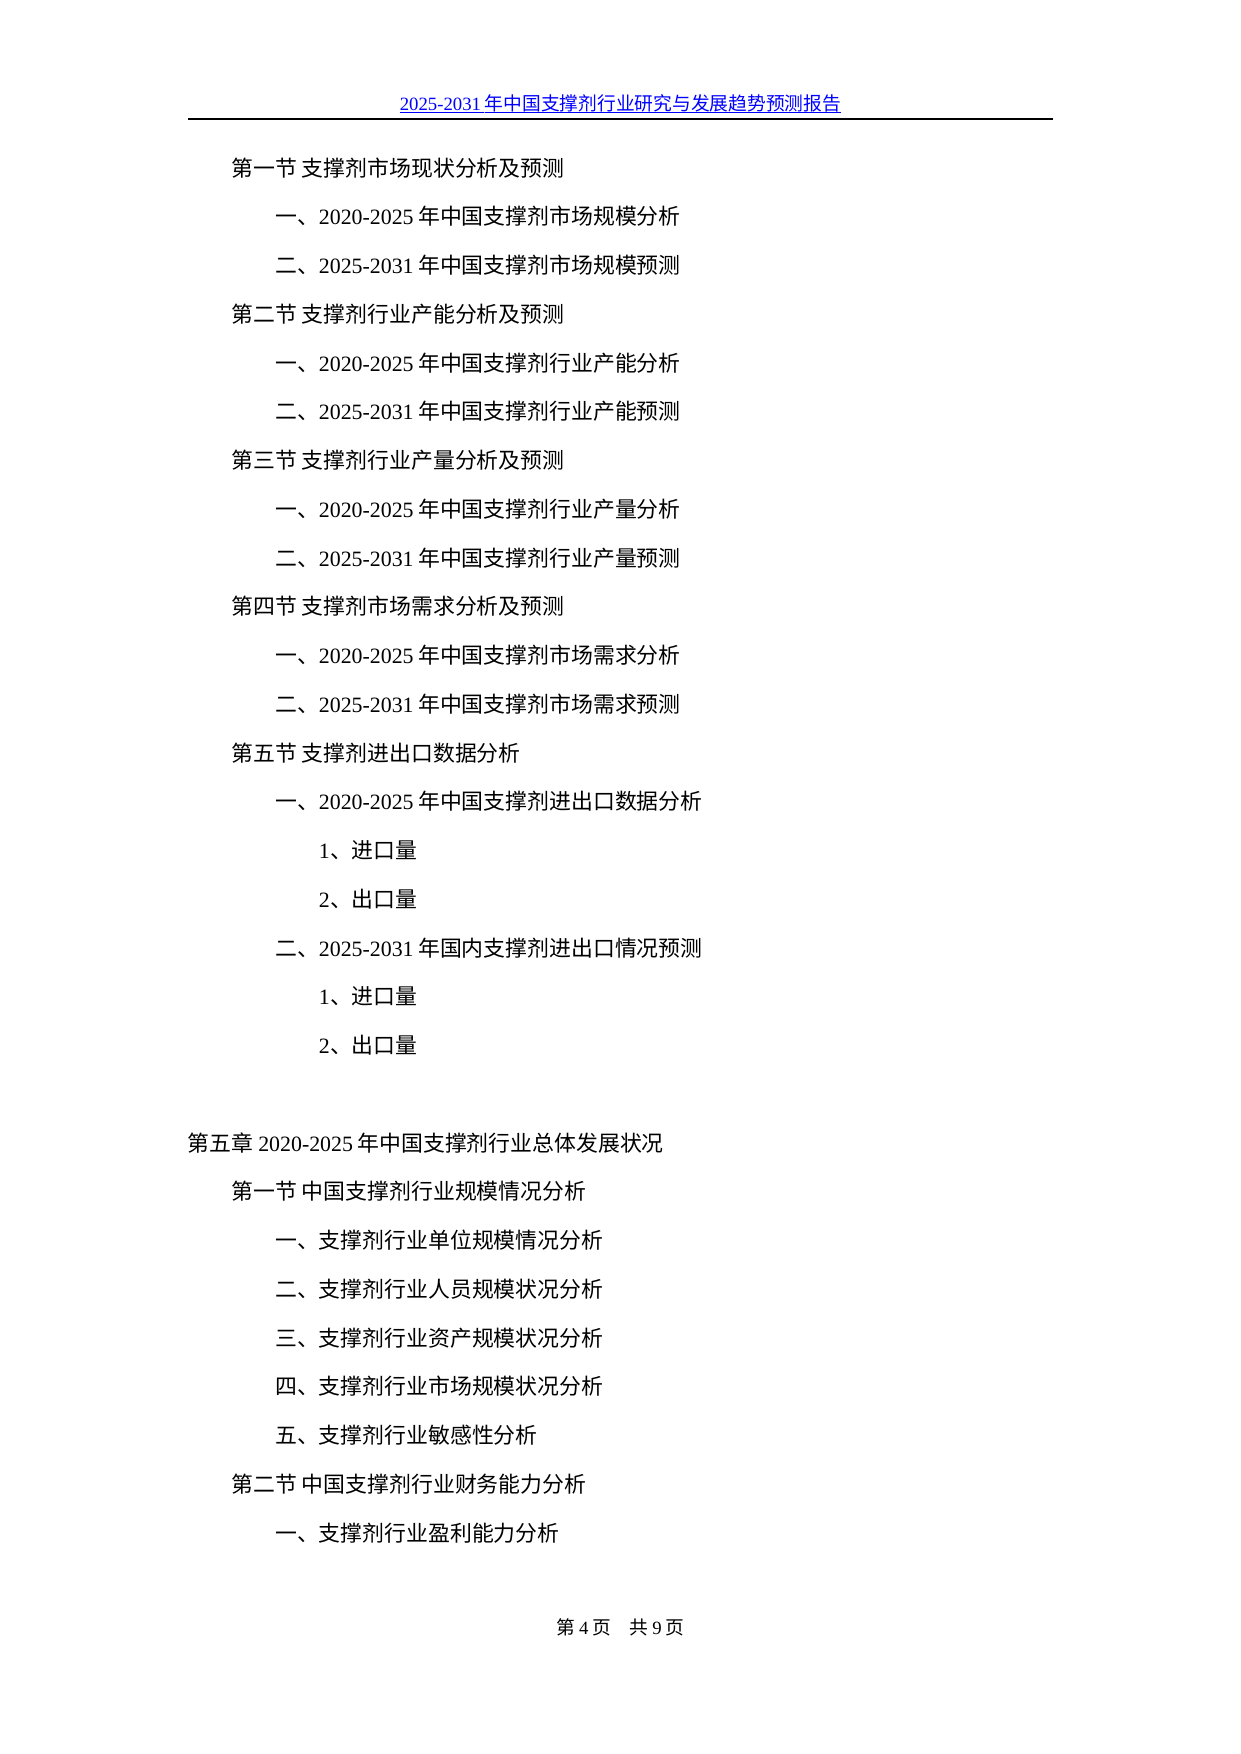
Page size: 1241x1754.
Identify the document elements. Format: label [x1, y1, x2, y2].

text [187, 150, 1053, 1548]
